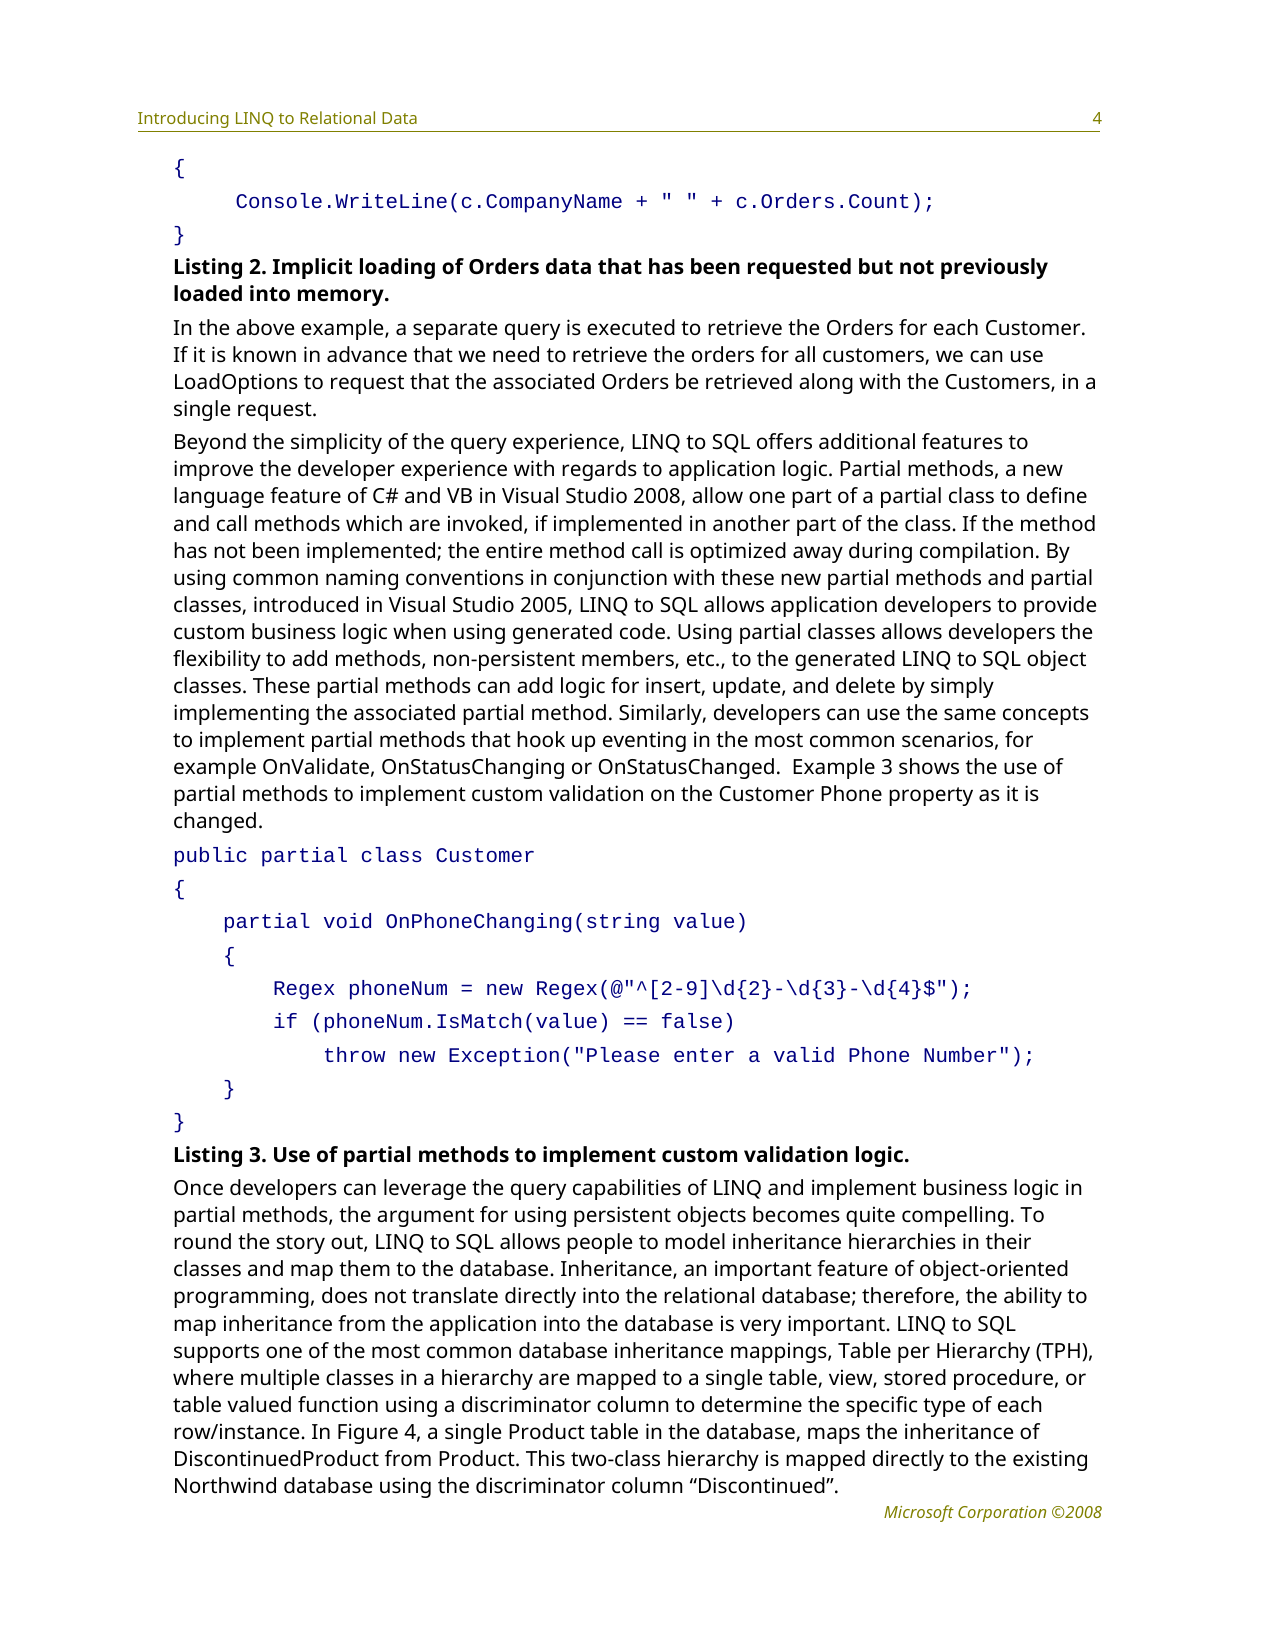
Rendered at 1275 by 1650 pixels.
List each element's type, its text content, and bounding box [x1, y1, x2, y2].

text public partial class Customer [173, 841, 1102, 868]
text Beyond the simplicity of the query experience, LINQ to SQL offers additional features to improve the developer experience with regards to application logic. Partial methods, a new language feature of C# and VB in Visual Studio 2008, allow one part of a partial class to define and call methods which are invoked, if implemented in another part of the class. If the method has not been implemented; the entire method call is optimized away during compilation. By using common naming conventions in conjunction with these new partial methods and partial classes, introduced in Visual Studio 2005, LINQ to SQL allows application developers to provide custom business logic when using generated code. Using partial classes allows developers the flexibility to add methods, non-persistent members, etc., to the generated LINQ to SQL object classes. These partial methods can add logic for insert, update, and delete by simply implementing the associated partial method. Similarly, developers can use the same concepts to implement partial methods that hook up eventing in the most common scenarios, for example OnValidate, OnStatusChanging or OnStatusChanged. Example 3 shows the use of partial methods to implement custom validation on the Customer Phone property as it is changed. [173, 428, 1102, 834]
text Console.WriteLine(c.CompanyName + " " + c.Orders.Count); [173, 186, 1102, 213]
text { [173, 941, 1102, 968]
text } [173, 220, 1102, 247]
text if (phoneNum.IsMatch(value) == false) [173, 1007, 1102, 1034]
text In the above example, a separate query is executed to retrieve the Orders for each Customer. If it is known in advance that we need to retrieve the orders for all customers, we can use LoadOptions to request that the associated Orders be retrieved along with the Customers, in a single request. [173, 313, 1102, 422]
text Listing 2. Implicit loading of Orders data that has been requested but not previously loaded into memory. [173, 253, 1102, 307]
text partial void OnPhoneChanging(string value) [173, 907, 1102, 934]
text } [173, 1074, 1102, 1101]
text throw new Exception("Please enter a valid Phone Number"); [173, 1041, 1102, 1068]
text Regex phoneNum = new Regex(@"^[2-9]\d{2}-\d{3}-\d{4}$"); [173, 974, 1102, 1001]
text { [173, 153, 1102, 180]
text } [173, 1107, 1102, 1134]
text Once developers can leverage the query capabilities of LINQ and implement business logic in partial methods, the argument for using persistent objects becomes quite compelling. To round the story out, LINQ to SQL allows people to model inheritance hierarchies in their classes and map them to the database. Inheritance, an important feature of object-oriented programming, does not translate directly into the relational database; therefore, the ability to map inheritance from the application into the database is very important. LINQ to SQL supports one of the most common database inheritance mappings, Table per Hierarchy (TPH), where multiple classes in a hierarchy are mapped to a single table, view, stored procedure, or table valued function using a discriminator column to determine the specific type of each row/instance. In Figure 4, a single Product table in the database, maps the inheritance of DiscontinuedProduct from Product. This two-class hierarchy is mapped directly to the existing Northwind database using the discriminator column “Discontinued”. [173, 1174, 1102, 1499]
text { [173, 874, 1102, 901]
text Listing 3. Use of partial methods to implement custom validation logic. [173, 1141, 1102, 1168]
